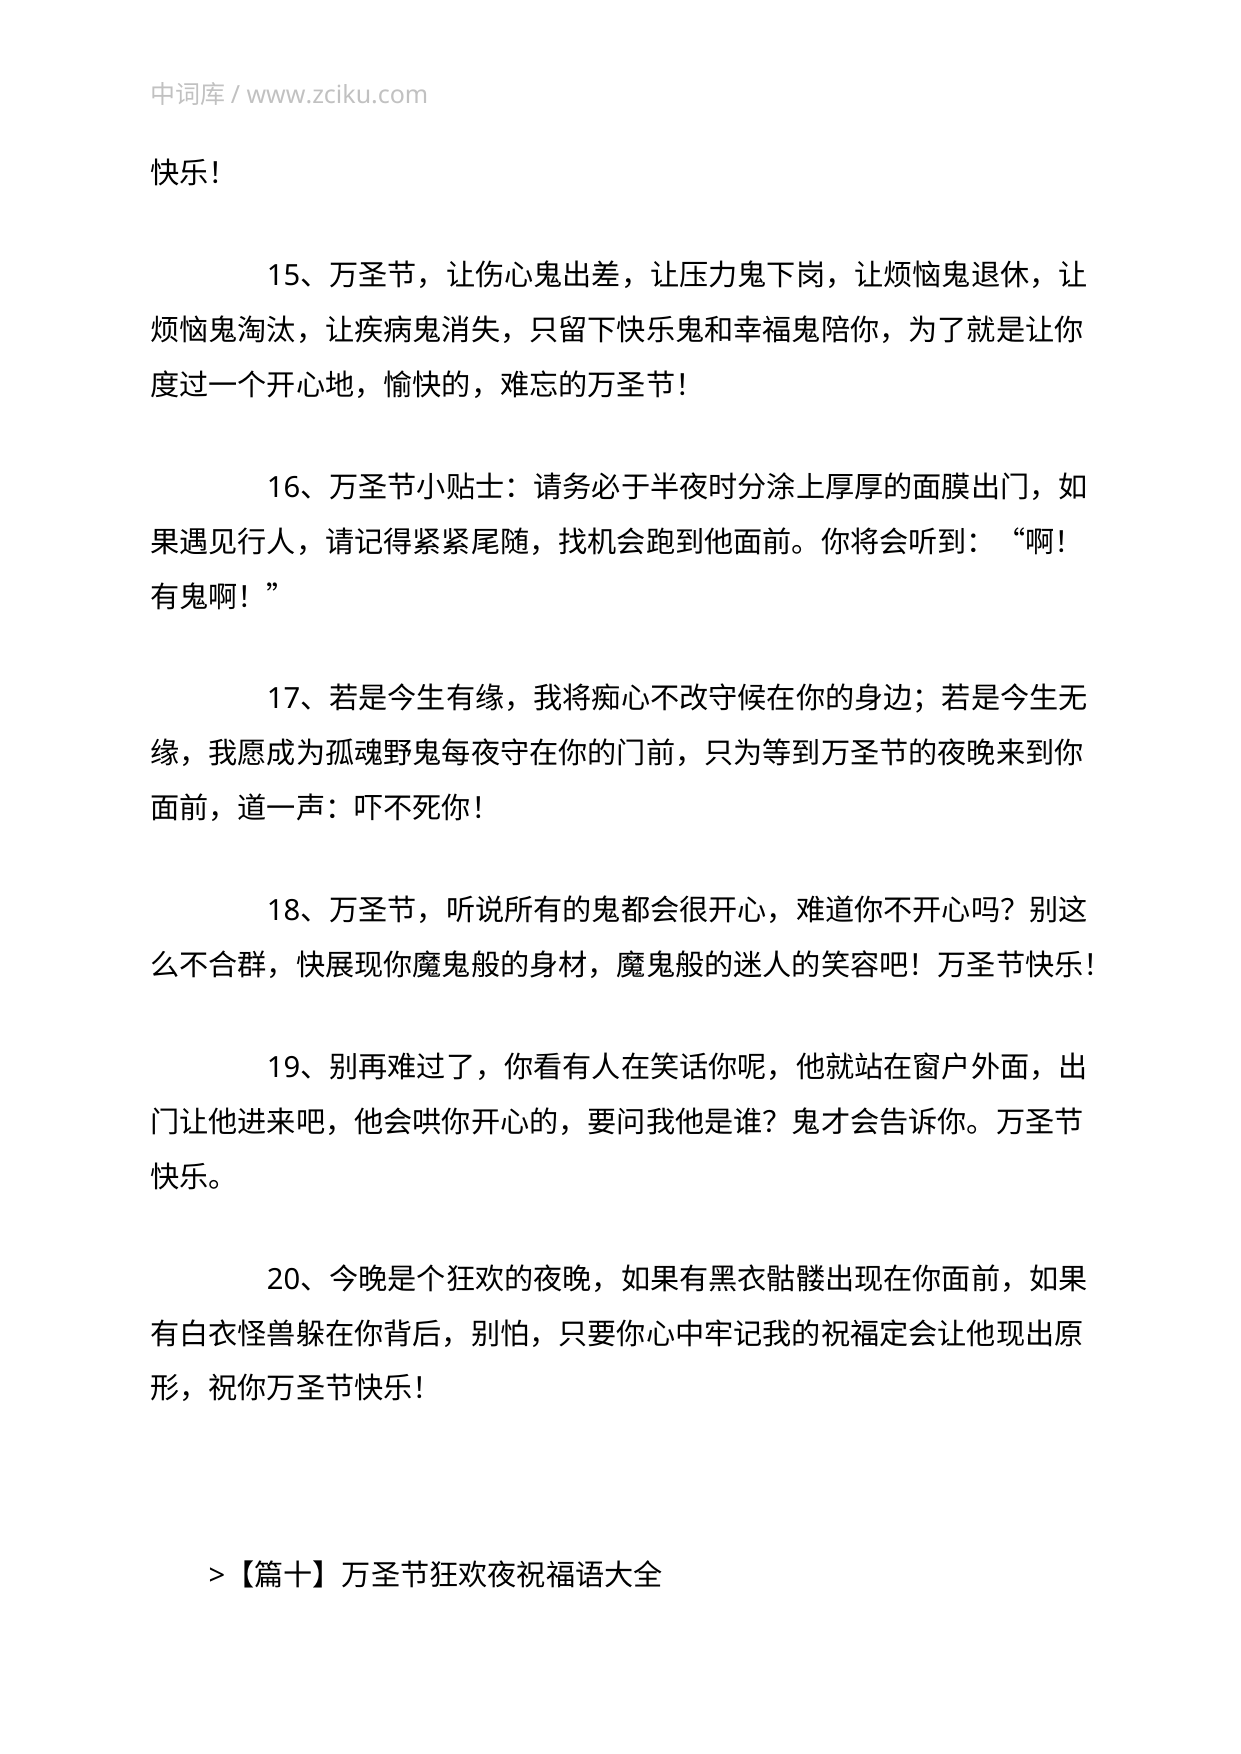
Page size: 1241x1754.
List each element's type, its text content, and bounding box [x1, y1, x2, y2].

text 18、万圣节，听说所有的鬼都会很开心，难道你不开心吗？别这么不合群，快展现你魔鬼般的身材，魔鬼般的迷人的笑容吧！万圣节快乐！ [150, 887, 1090, 984]
text 17、若是今生有缘，我将痴心不改守候在你的身边；若是今生无缘，我愿成为孤魂野鬼每夜守在你的门前，只为等到万圣节的夜晚来到你面前，道一声：吓不死你！ [150, 675, 1090, 827]
text 20、今晚是个狂欢的夜晚，如果有黑衣骷髅出现在你面前，如果有白衣怪兽躲在你背后，别怕，只要你心中牢记我的祝福定会让他现出原形，祝你万圣节快乐！ [150, 1255, 1090, 1407]
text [150, 150, 1090, 192]
text >【篇十】万圣节狂欢夜祝福语大全 [150, 1551, 1090, 1593]
text 16、万圣节小贴士：请务必于半夜时分涂上厚厚的面膜出门，如果遇见行人，请记得紧紧尾随，找机会跑到他面前。你将会听到：“啊！有鬼啊！” [150, 463, 1090, 616]
text 15、万圣节，让伤心鬼出差，让压力鬼下岗，让烦恼鬼退休，让烦恼鬼淘汰，让疾病鬼消失，只留下快乐鬼和幸福鬼陪你，为了就是让你度过一个开心地，愉快的，难忘的万圣节！ [150, 252, 1090, 404]
text 19、别再难过了，你看有人在笑话你呢，他就站在窗户外面，出门让他进来吧，他会哄你开心的，要问我他是谁？鬼才会告诉你。万圣节快乐。 [150, 1043, 1090, 1196]
